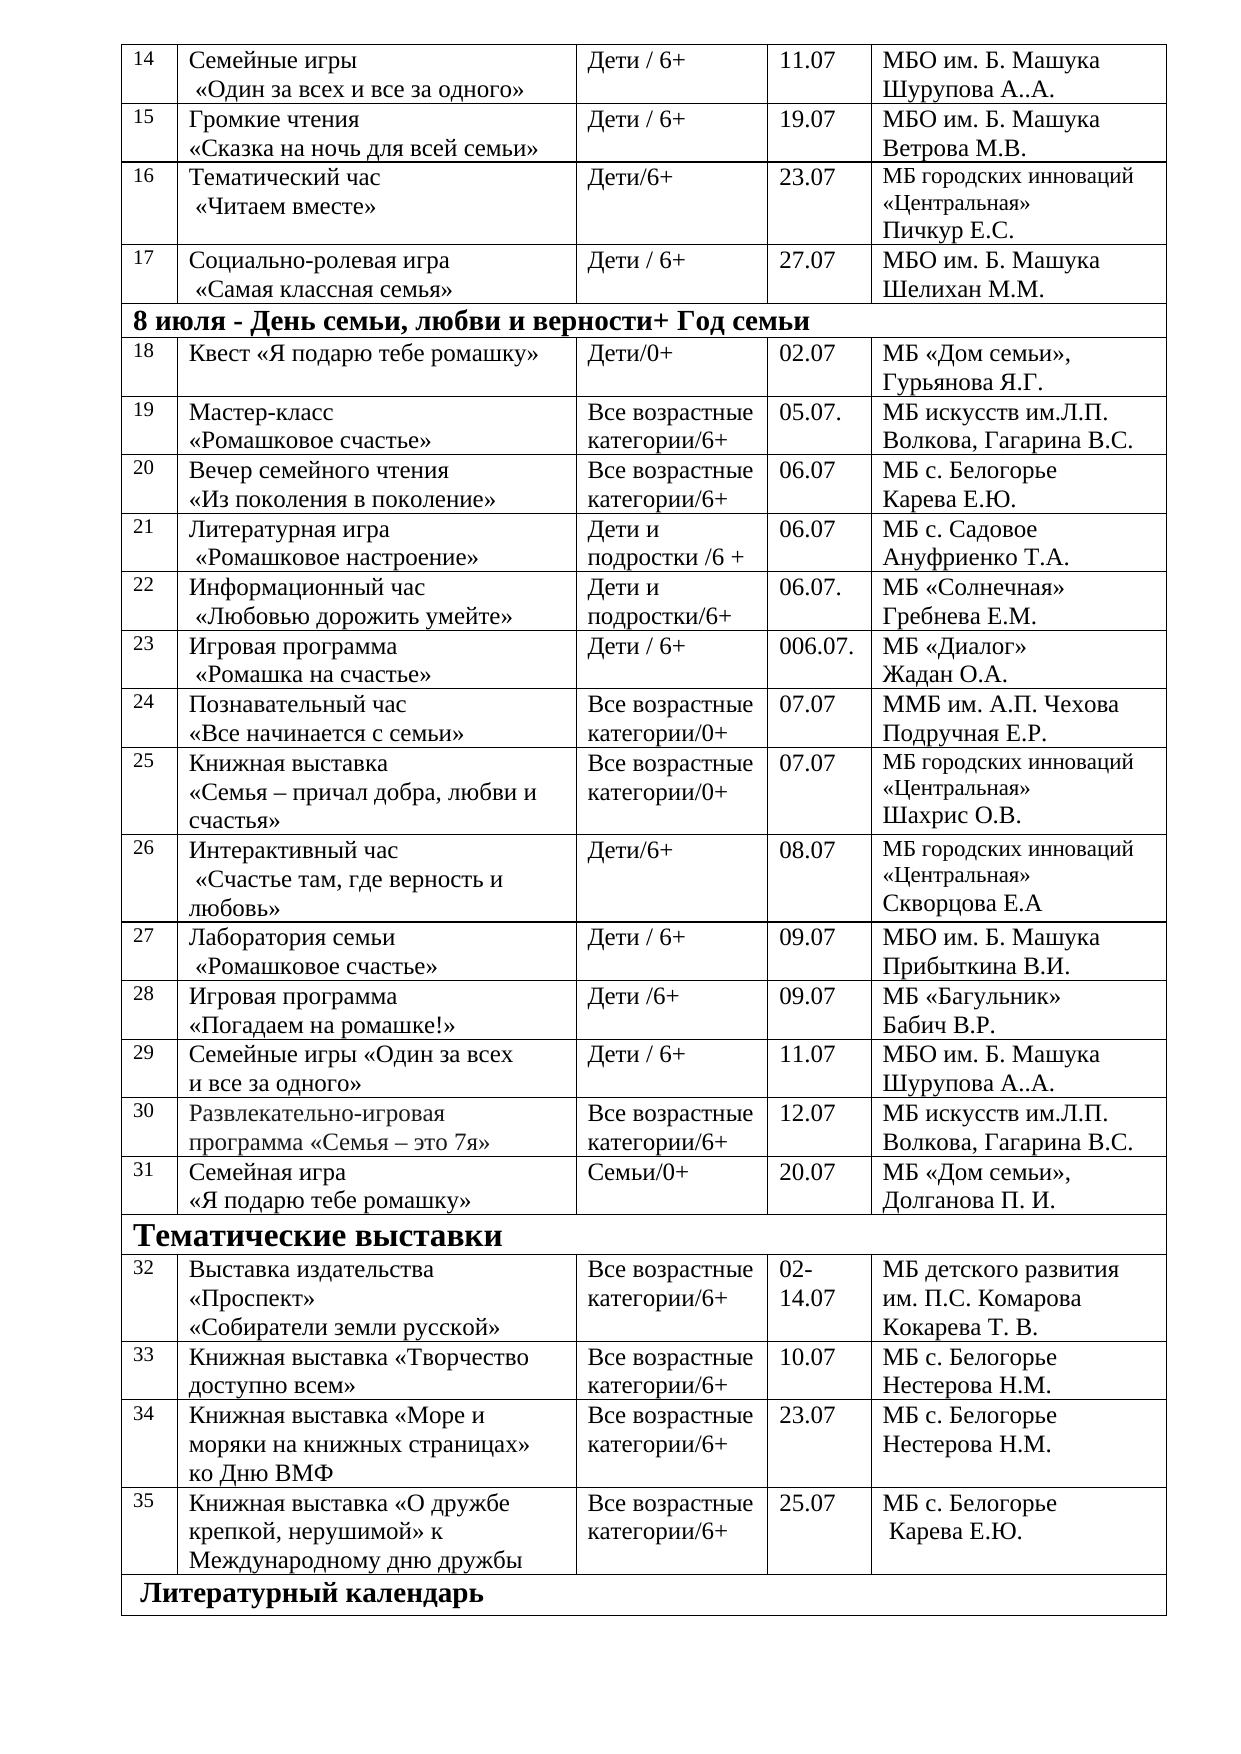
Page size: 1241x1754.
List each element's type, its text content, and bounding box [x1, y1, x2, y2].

table_cell 02-14.07 [768, 1255, 871, 1341]
table_cell 21 [122, 514, 177, 571]
table_cell МБ «Солнечная» Гребнева Е.М. [872, 572, 1166, 630]
table_cell 07.07 [768, 689, 871, 747]
table_cell 11.07 [768, 1040, 871, 1097]
table_cell МБ «Дом семьи», Долганова П. И. [872, 1157, 1166, 1214]
table_cell 17 [122, 245, 177, 302]
table_cell Все возрастные категории/6+ [577, 1400, 767, 1487]
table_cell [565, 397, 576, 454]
table_cell Громкие чтения «Сказка на ночь для всей семьи» [178, 104, 576, 161]
table_cell 02.07 [768, 338, 871, 396]
table_cell 26 [122, 835, 177, 921]
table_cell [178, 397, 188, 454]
table_cell 08.07 [768, 835, 871, 921]
table_cell МБ с. Садовое Ануфриенко Т.А. [872, 514, 1166, 571]
table_cell МБ с. Белогорье Карева Е.Ю. [872, 455, 1166, 513]
table_cell Тематический час «Читаем вместе» [178, 163, 576, 244]
table_cell 8 июля - День семьи, любви и верности+ Год семьи [122, 304, 1166, 337]
table_cell Дети/6+ [577, 163, 767, 244]
table_cell 25.07 [768, 1488, 871, 1574]
table_cell Вечер семейного чтения «Из поколения в поколение» [178, 455, 576, 513]
table_cell 09.07 [768, 981, 871, 1038]
table_cell Дети / 6+ [577, 923, 767, 980]
table_cell МБ искусств им.Л.П. Волкова, Гагарина В.С. [872, 1098, 1166, 1156]
table_cell МБ с. Белогорье Нестерова Н.М. [872, 1342, 1166, 1399]
table_cell 27 [122, 923, 177, 980]
table_cell 12.07 [768, 1098, 871, 1156]
table_cell 34 [122, 1400, 177, 1487]
table_cell ММБ им. А.П. Чехова Подручная Е.Р. [872, 689, 1166, 747]
table_cell Книжная выставка «Творчество доступно всем» [178, 1342, 576, 1399]
table_cell Развлекательно-игровая программа «Семья – это 7я» [445, 1098, 576, 1156]
table_cell Книжная выставка «Семья – причал добра, любви и счастья» [178, 748, 576, 834]
table_cell Все возрастные категории/0+ [577, 748, 767, 834]
table_cell 19.07 [768, 104, 871, 161]
table_cell Дети /6+ [577, 981, 767, 1038]
table_cell 06.07. [768, 572, 871, 630]
table_cell Дети / 6+ [577, 45, 767, 103]
table_cell Дети / 6+ [577, 1040, 767, 1097]
table_cell МБ городских инноваций «Центральная» Пичкур Е.С. [872, 163, 1166, 244]
table_cell Лаборатория семьи «Ромашковое счастье» [178, 923, 576, 980]
table_cell 27.07 [768, 245, 871, 302]
table_cell Все возрастные категории/6+ [577, 455, 767, 513]
table_cell МБ с. Белогорье Нестерова Н.М. [872, 1400, 1166, 1487]
table_cell Литературная игра «Ромашковое настроение» [178, 514, 576, 571]
table_cell Дети / 6+ [577, 631, 767, 688]
table_cell Дети / 6+ [577, 245, 767, 302]
table_cell Семейная игра «Я подарю тебе ромашку» [178, 1157, 576, 1214]
table_cell МБ с. Белогорье Карева Е.Ю. [872, 1488, 1166, 1574]
table_cell 22 [122, 572, 177, 630]
table_cell 29 [122, 1040, 177, 1097]
table_cell Дети и подростки /6 + [577, 514, 767, 571]
table_cell 06.07 [768, 455, 871, 513]
table_cell 07.07 [768, 748, 871, 834]
table_cell МБО им. Б. Машука Шурупова А..А. [872, 45, 1166, 103]
table_cell 006.07. [768, 631, 871, 688]
table_cell МБ городских инноваций «Центральная» Скворцова Е.А [872, 835, 1166, 921]
table_cell 23.07 [768, 1400, 871, 1487]
table_cell Все возрастные категории/6+ [577, 1255, 767, 1341]
table_cell Книжная выставка «О дружбе крепкой, нерушимой» к Международному дню дружбы [178, 1488, 576, 1574]
table_cell 23.07 [768, 163, 871, 244]
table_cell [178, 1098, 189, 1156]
table_cell 11.07 [768, 45, 871, 103]
table_cell Интерактивный час «Счастье там, где верность и любовь» [178, 835, 576, 921]
table_cell Все возрастные категории/0+ [577, 689, 767, 747]
table_cell 14 [122, 45, 177, 103]
table_cell 24 [122, 689, 177, 747]
table_cell 15 [122, 104, 177, 161]
table_cell Все возрастные категории/6+ [577, 1342, 767, 1399]
table_cell 18 [122, 338, 177, 396]
table_cell Книжная выставка «Море и моряки на книжных страницах» ко Дню ВМФ [178, 1400, 576, 1487]
table_cell Все возрастные категории/6+ [577, 1098, 767, 1156]
table_cell МБО им. Б. Машука Шелихан М.М. [872, 245, 1166, 302]
table_cell 20 [122, 455, 177, 513]
table_cell Игровая программа «Ромашка на счастье» [178, 631, 576, 688]
table_cell Семьи/0+ [577, 1157, 767, 1214]
table_cell Семейные игры «Один за всех и все за одного» [178, 1040, 576, 1097]
table_cell МБО им. Б. Машука Прибыткина В.И. [872, 923, 1166, 980]
table_cell 31 [122, 1157, 177, 1214]
table_cell МБО им. Б. Машука Шурупова А..А. [872, 1040, 1166, 1097]
table_cell Игровая программа «Погадаем на ромашке!» [178, 981, 576, 1038]
table_cell Дети/0+ [577, 338, 767, 396]
table_cell Все возрастные категории/6+ [577, 397, 767, 454]
table_cell Дети / 6+ [577, 104, 767, 161]
table_cell МБ городских инноваций «Центральная» Шахрис О.В. [872, 748, 1166, 834]
table_cell 25 [122, 748, 177, 834]
table_cell МБ «Дом семьи», Гурьянова Я.Г. [872, 338, 1166, 396]
table_cell Семейные игры «Один за всех и все за одного» [178, 45, 576, 103]
table_cell 10.07 [768, 1342, 871, 1399]
table_cell Познавательный час «Все начинается с семьи» [178, 689, 576, 747]
table_cell МБ искусств им.Л.П. Волкова, Гагарина В.С. [872, 397, 1166, 454]
table_cell 33 [122, 1342, 177, 1399]
table_cell 06.07 [768, 514, 871, 571]
table_cell Литературный календарь [122, 1575, 1166, 1615]
table_cell 32 [122, 1255, 177, 1341]
table_cell Дети/6+ [577, 835, 767, 921]
table_cell 35 [122, 1488, 177, 1574]
table_cell МБ детского развития им. П.С. Комарова Кокарева Т. В. [872, 1255, 1166, 1341]
table_cell 19 [122, 397, 177, 454]
table_cell Тематические выставки [122, 1215, 1166, 1253]
table_cell Социально-ролевая игра «Самая классная семья» [178, 245, 576, 302]
table_cell 16 [122, 163, 177, 244]
table_cell МБ «Диалог» Жадан О.А. [872, 631, 1166, 688]
table_cell 09.07 [768, 923, 871, 980]
table_cell Все возрастные категории/6+ [577, 1488, 767, 1574]
table_cell Информационный час «Любовью дорожить умейте» [178, 572, 576, 630]
table_cell Квест «Я подарю тебе ромашку» [178, 338, 576, 396]
table_cell 20.07 [768, 1157, 871, 1214]
table_cell Дети и подростки/6+ [577, 572, 767, 630]
table_cell 28 [122, 981, 177, 1038]
table_cell МБО им. Б. Машука Ветрова М.В. [872, 104, 1166, 161]
table_cell 05.07. [768, 397, 871, 454]
table_cell 23 [122, 631, 177, 688]
table_cell МБ «Багульник» Бабич В.Р. [872, 981, 1166, 1038]
table_cell 30 [122, 1098, 177, 1156]
table_cell Выставка издательства «Проспект» «Собиратели земли русской» [178, 1255, 576, 1341]
